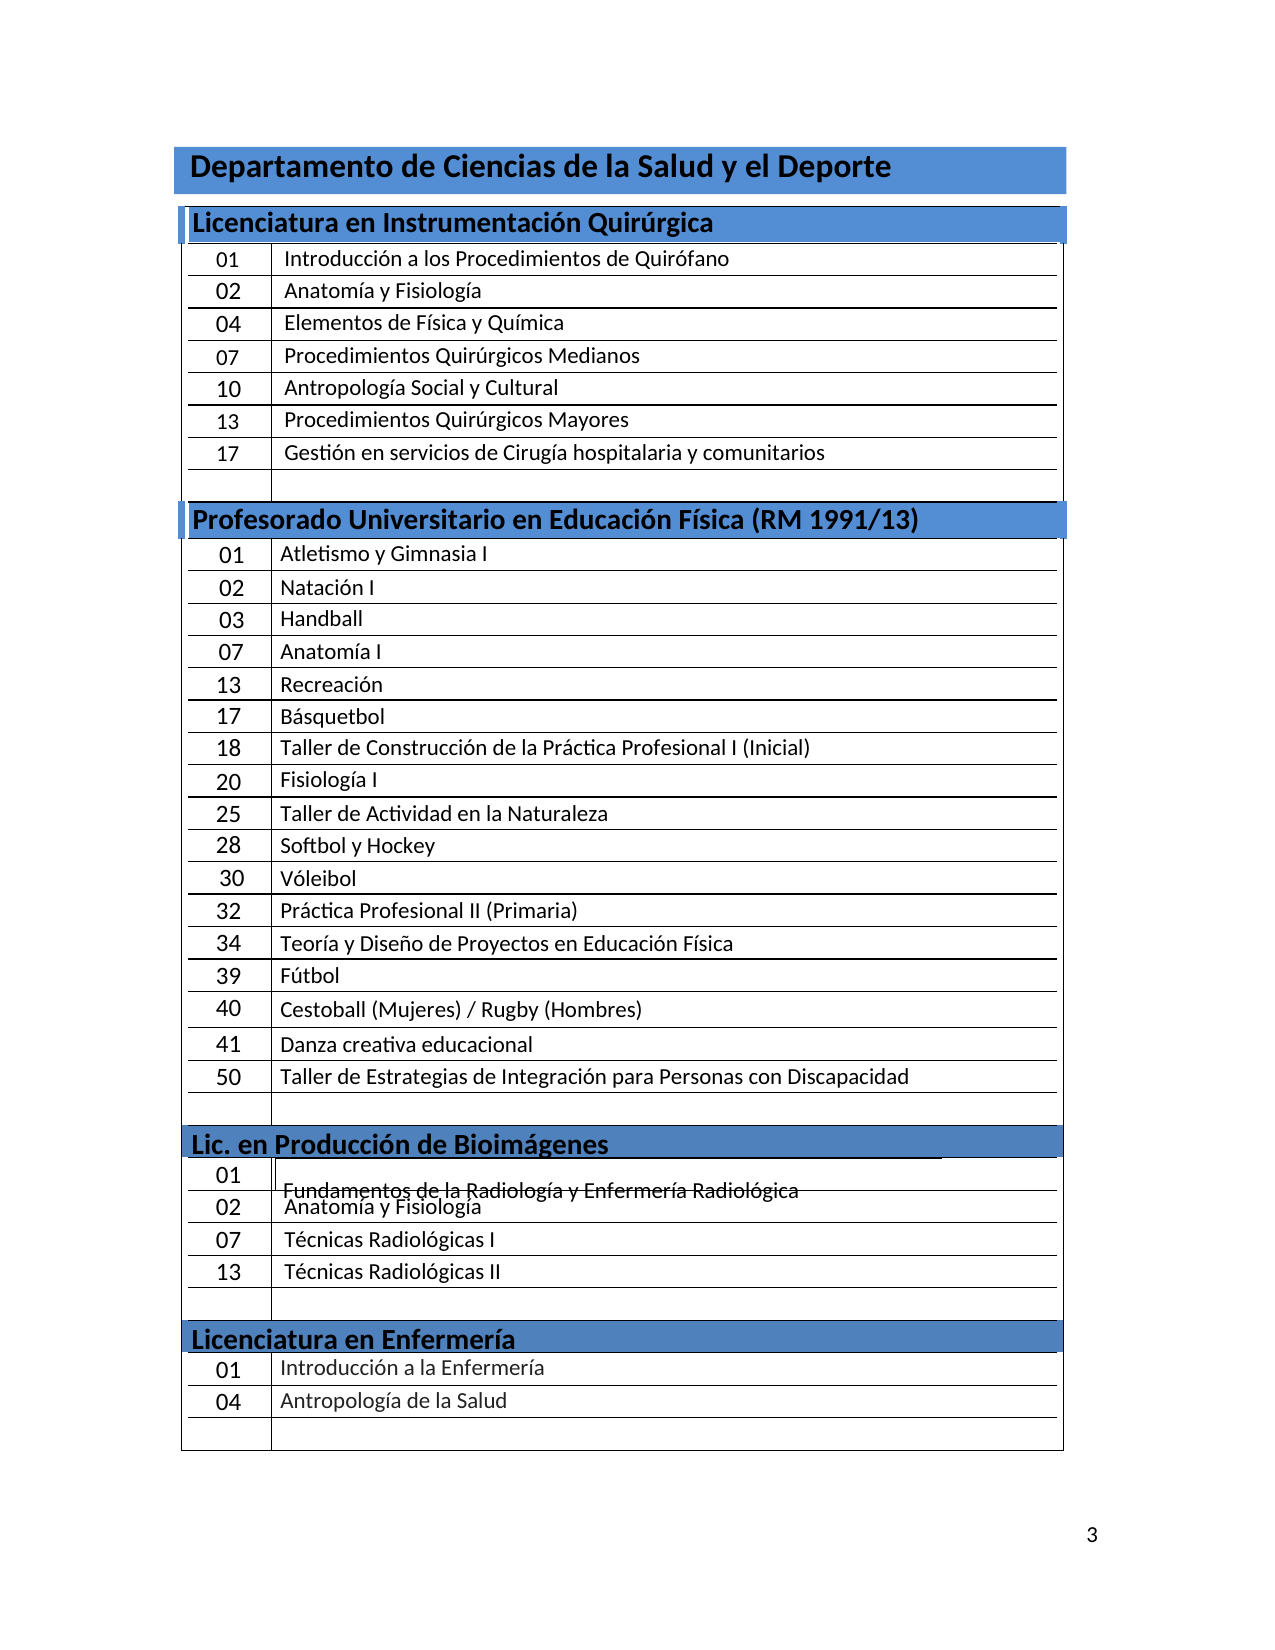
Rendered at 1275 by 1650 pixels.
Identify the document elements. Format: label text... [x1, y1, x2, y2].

table_cell Técnicas Radiológicas II [272, 1255, 1063, 1287]
table_cell 04 [182, 307, 271, 340]
table_cell 17 117 [182, 699, 271, 732]
table_cell Antropología de la Salud [272, 1385, 1063, 1417]
table_cell Procedimientos Quirúrgicos Medianos [272, 340, 1063, 372]
table_cell [182, 1417, 271, 1449]
table_cell 07 [182, 635, 271, 667]
table_cell 01 [182, 1157, 271, 1189]
table_cell Elementos de Física y Química [272, 307, 1063, 340]
table_cell Natación I [272, 570, 1063, 602]
table_cell Softbol y Hockey [272, 829, 1063, 861]
table_cell 25 25 [182, 796, 271, 828]
table_cell [276, 1157, 1063, 1189]
table_cell Teoría y Diseño de Proyectos en Educación Física [272, 926, 1063, 958]
table_cell 04 [182, 1385, 271, 1417]
table_cell 13 [182, 1255, 271, 1287]
table_cell 02 [182, 275, 271, 307]
table_cell Taller de Construcción de la Práctica Profesional I (Inicial) [272, 732, 1063, 764]
table_cell Introducción a la Enfermería [272, 1352, 1063, 1384]
table_cell Cestoball (Mujeres) / Rugby (Hombres) [272, 991, 1063, 1027]
table_cell Lic. en Producción de Bioimágenes [182, 1125, 1063, 1157]
table_cell 01 [182, 243, 271, 275]
table_cell Taller de Actividad en la Naturaleza [272, 796, 1063, 828]
table_cell [185, 501, 189, 538]
table_header Licenciatura en Instrumentación Quirúrgica [189, 207, 1060, 242]
table_cell Gestión en servicios de Cirugía hospitalaria y comunitarios [272, 437, 1063, 469]
table_cell [182, 1287, 271, 1319]
table_cell 13 [182, 404, 271, 437]
table_cell Profesorado Universitario en Educación Física (RM 1991/13) [189, 501, 1060, 538]
table_cell Danza creativa educacional [272, 1027, 1063, 1059]
table_cell 03 [182, 603, 271, 635]
table_cell Licenciatura en Enfermería [182, 1320, 1063, 1352]
table_cell 50 [182, 1060, 271, 1092]
table_cell 01 [182, 1352, 271, 1384]
text Departamento de Ciencias de la Salud y el Deporte [190, 148, 1098, 185]
table_cell Taller de Estrategias de Integración para Personas con Discapacidad [272, 1060, 1063, 1092]
table_cell 07 [182, 1222, 271, 1254]
table_cell Fisiología I [272, 764, 1063, 796]
table_cell Fútbol [272, 958, 1063, 991]
table_cell 39 [182, 958, 271, 991]
table_cell [272, 469, 1063, 501]
table_cell 41 [182, 1027, 271, 1059]
table_cell 40 [182, 991, 271, 1027]
table_cell Handball [272, 603, 1063, 635]
table_cell 20 [182, 764, 271, 796]
table_header [185, 207, 189, 242]
table_cell Introducción a los Procedimientos de Quirófano [272, 243, 1063, 275]
table_cell Práctica Profesional II (Primaria) [272, 893, 1063, 926]
table_cell 07 07 [182, 340, 271, 372]
table_cell Anatomía y Fisiología [272, 1190, 1063, 1222]
table_cell [182, 1092, 271, 1124]
table_cell 13 [182, 667, 271, 699]
table_cell 02 [182, 570, 271, 602]
table_cell [272, 1417, 1063, 1449]
table_cell 32 [182, 893, 271, 926]
table_cell Anatomía y Fisiología Antropología Social y Cultural (Cód. 17.10) [272, 275, 1063, 307]
table_cell 10 [182, 372, 271, 404]
table_cell Básquetbol [272, 699, 1063, 732]
table_cell Anatomía I [272, 635, 1063, 667]
table_cell 02 [182, 1190, 271, 1222]
table_cell Vóleibol [272, 861, 1063, 893]
table_cell 18 [182, 732, 271, 764]
table_cell 34 [182, 926, 271, 958]
table_cell 01 [182, 538, 271, 570]
table_cell Antropología Social y Cultural [272, 372, 1063, 404]
table_cell 28 [182, 829, 271, 861]
table_cell [182, 469, 271, 501]
table_cell [272, 1092, 1063, 1124]
table_cell [272, 1287, 1063, 1319]
table_cell Procedimientos Quirúrgicos Mayores [272, 404, 1063, 437]
table_cell 30 [182, 861, 271, 893]
table_cell Técnicas Radiológicas I [272, 1222, 1063, 1254]
table_cell Recreación [272, 667, 1063, 699]
table_cell 17 [182, 437, 271, 469]
table_cell Atletismo y Gimnasia I [272, 538, 1063, 570]
